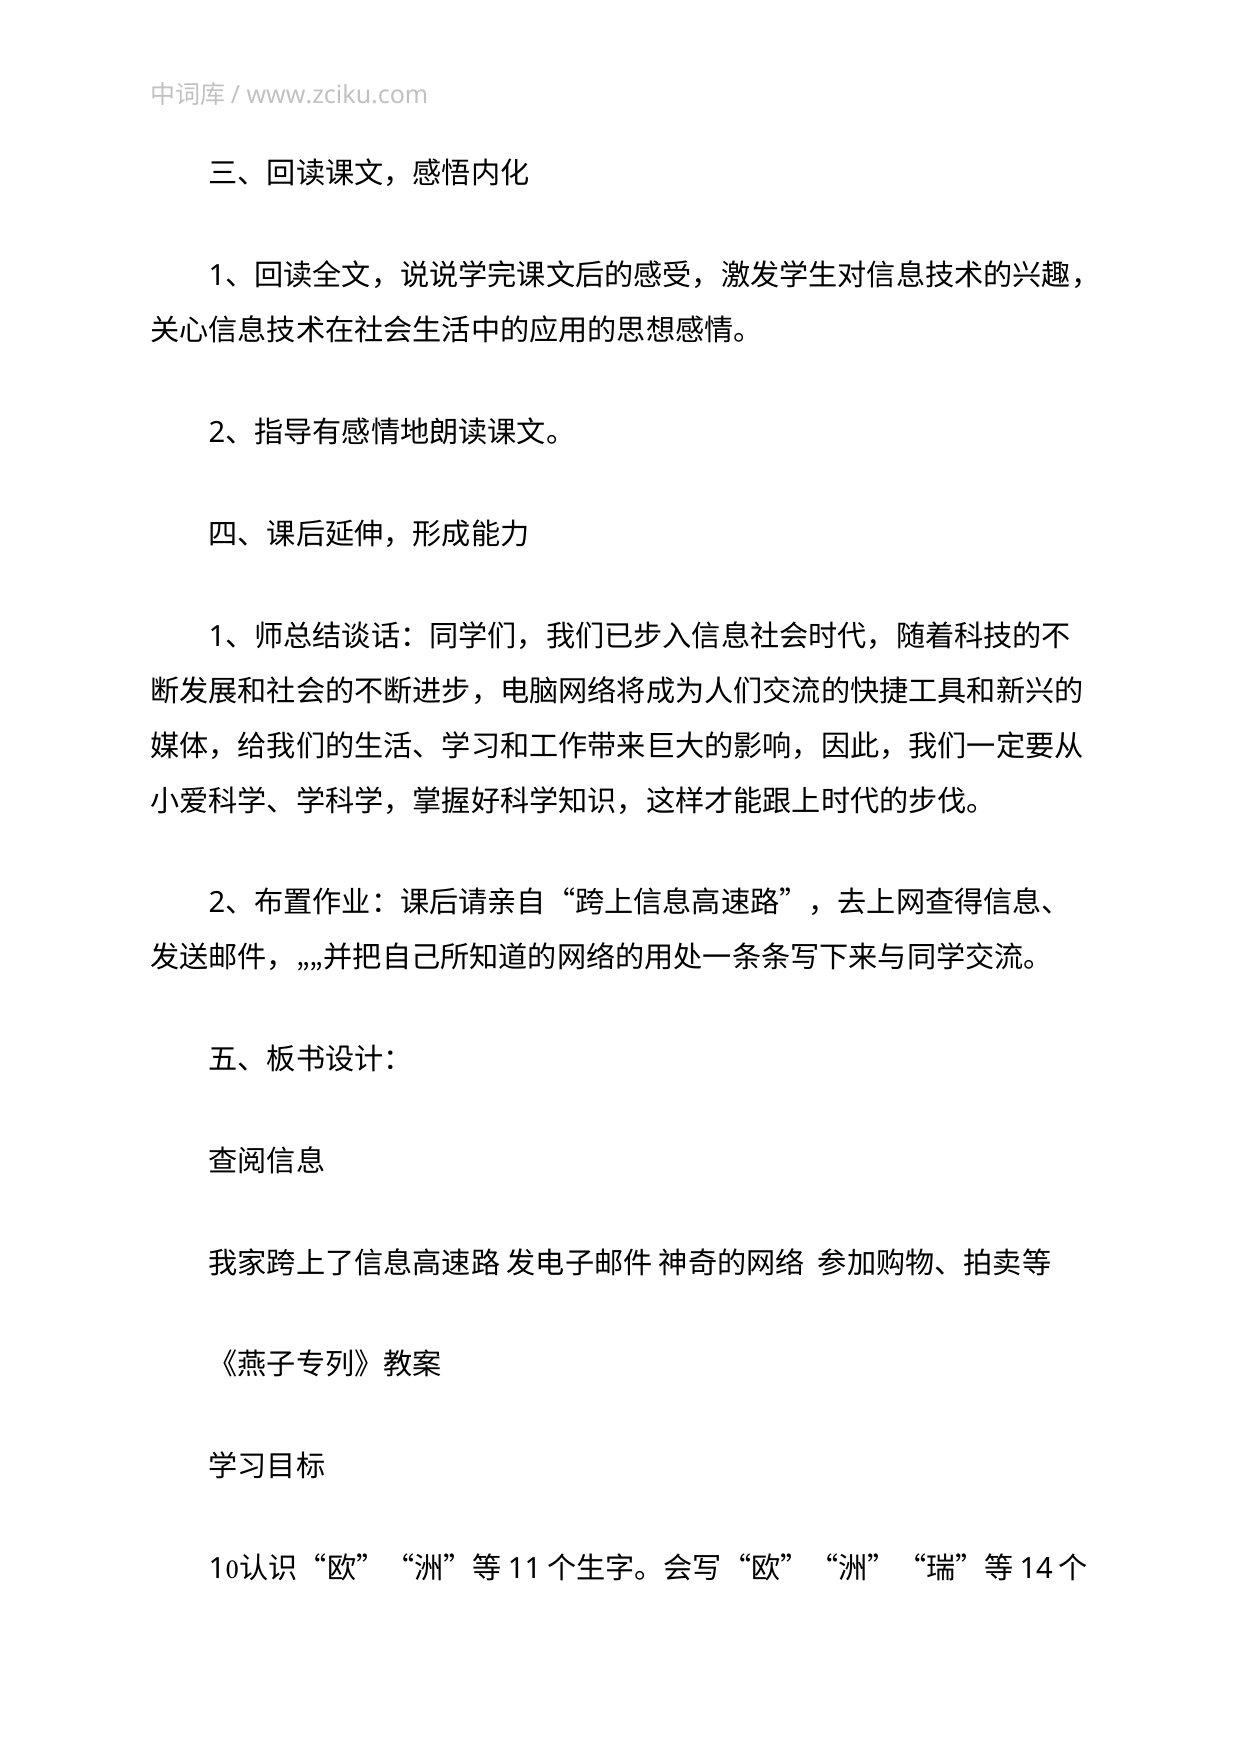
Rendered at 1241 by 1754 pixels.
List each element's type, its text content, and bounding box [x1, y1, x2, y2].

text 1、师总结谈话：同学们，我们已步入信息社会时代，随着科技的不断发展和社会的不断进步，电脑网络将成为人们交流的快捷工具和新兴的媒体，给我们的生活、学习和工作带来巨大的影响，因此，我们一定要从小爱科学、学科学，掌握好科学知识，这样才能跟上时代的步伐。 [150, 612, 1090, 819]
text 学习目标 [150, 1443, 1090, 1485]
text 四、课后延伸，形成能力 [150, 511, 1090, 553]
text 1、回读全文，说说学完课文后的感受，激发学生对信息技术的兴趣，关心信息技术在社会生活中的应用的思想感情。 [150, 252, 1090, 349]
text 五、板书设计： [150, 1036, 1090, 1078]
text 《燕子专列》教案 [150, 1341, 1090, 1383]
text 2、布置作业：课后请亲自“跨上信息高速路”，去上网查得信息、发送邮件，„„并把自己所知道的网络的用处一条条写下来与同学交流。 [150, 879, 1090, 976]
text 查阅信息 [150, 1137, 1090, 1180]
text 2、指导有感情地朗读课文。 [150, 408, 1090, 451]
text 三、回读课文，感悟内化 [150, 150, 1090, 192]
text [150, 1544, 1090, 1587]
text 我家跨上了信息高速路 发电子邮件 神奇的网络 参加购物、拍卖等 [150, 1239, 1090, 1281]
